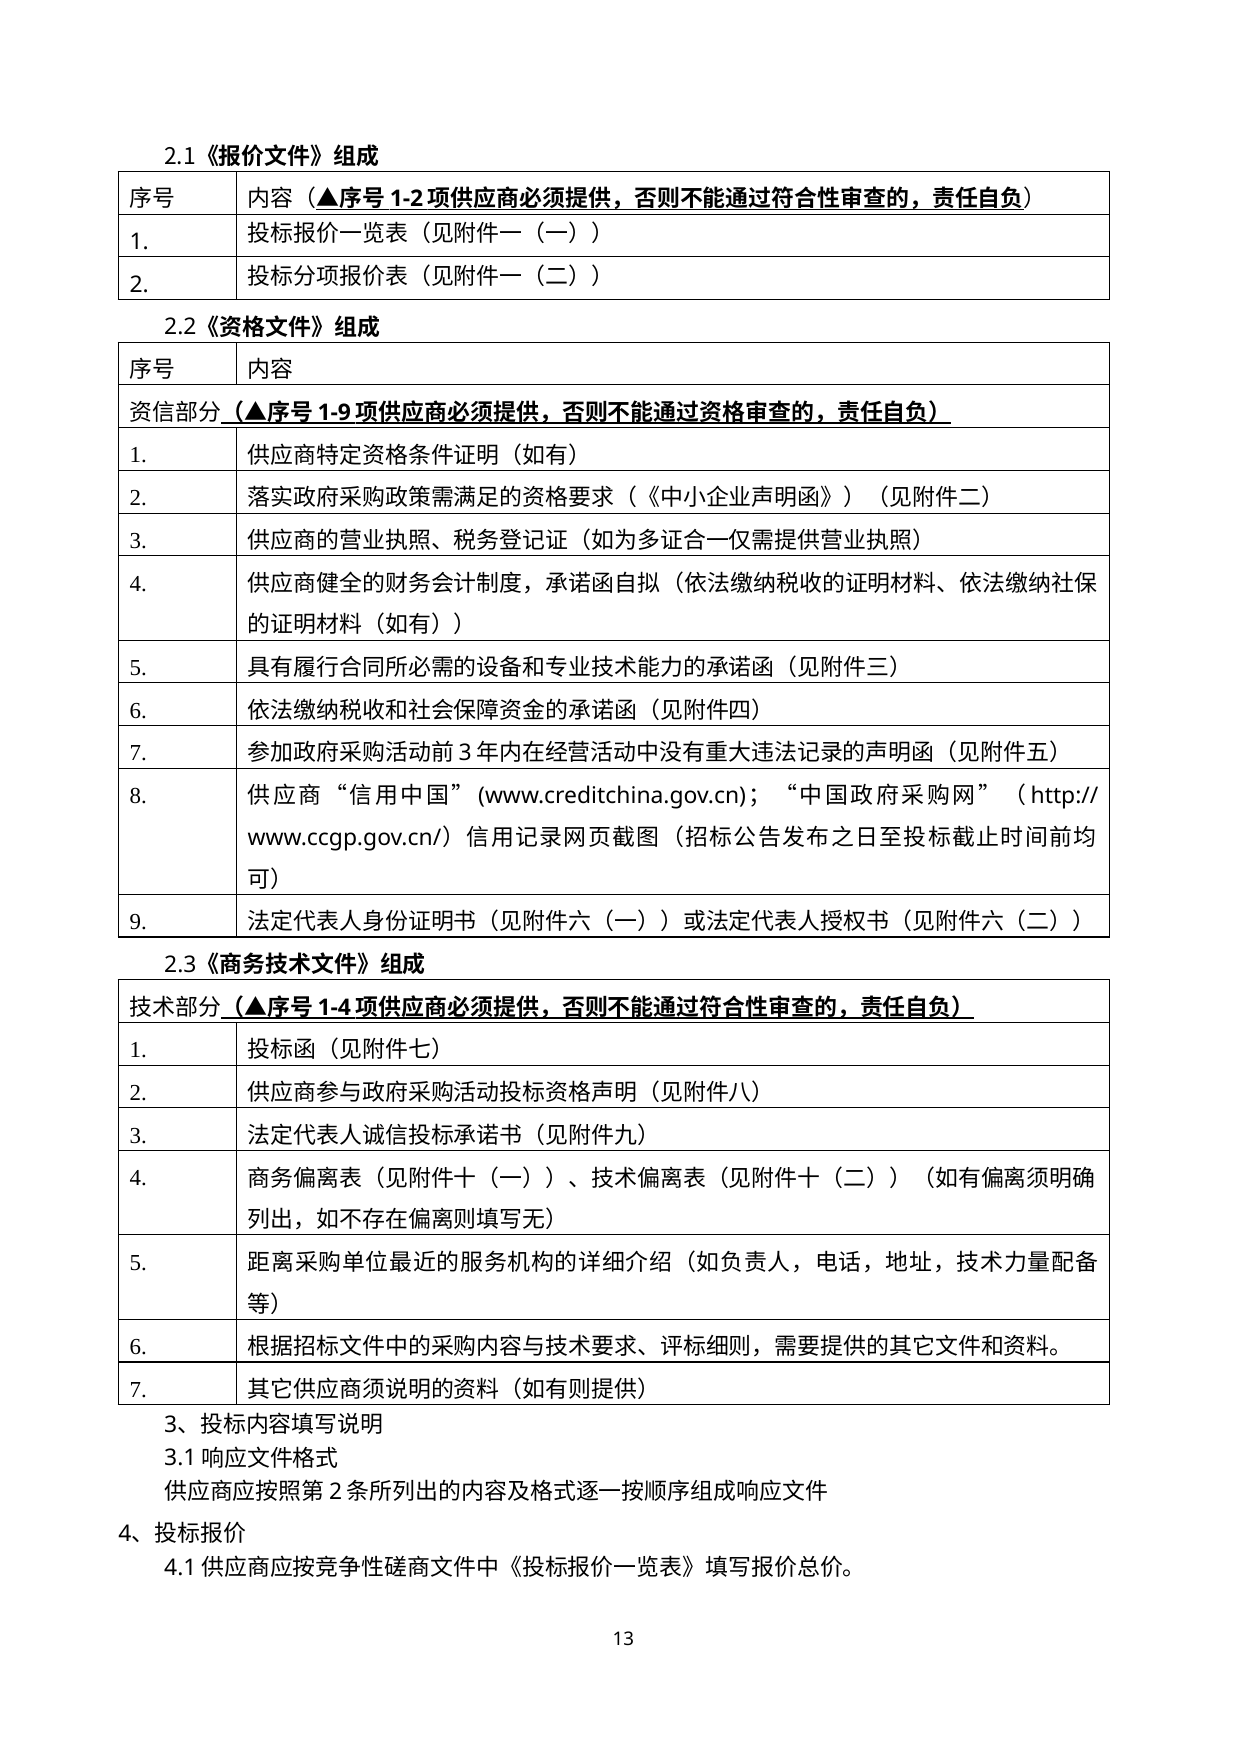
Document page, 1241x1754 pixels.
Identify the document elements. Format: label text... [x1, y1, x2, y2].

table_cell 根据招标文件中的采购内容与技术要求、评标细则，需要提供的其它文件和资料。 [237, 1320, 1109, 1361]
table_cell 2. [119, 257, 236, 299]
table_cell 距离采购单位最近的服务机构的详细介绍（如负责人，电话，地址，技术力量配备等） [237, 1235, 1109, 1319]
text 供应商应按照第2条所列出的内容及格式逐一按顺序组成响应文件 [118, 1473, 1122, 1506]
table_header 内容（▲序号1-2项供应商必须提供，否则不能通过符合性审查的，责任自负） [237, 172, 1109, 213]
table_cell 参加政府采购活动前3年内在经营活动中没有重大违法记录的声明函（见附件五） [237, 726, 1109, 768]
table_cell [119, 471, 236, 512]
table_header 序号 [119, 343, 236, 384]
table_cell [119, 1235, 236, 1319]
text 3、投标内容填写说明 [118, 1405, 1122, 1439]
table_cell 商务偏离表（见附件十（一））、技术偏离表（见附件十（二））（如有偏离须明确列出，如不存在偏离则填写无） [237, 1151, 1109, 1234]
table_cell 供应商“信用中国”(www.creditchina.gov.cn)；“中国政府采购网”（http://www.ccgp.gov.cn/）信用记录网页截图（招标公告发布之日至投标截止时间前均可） [237, 769, 1109, 894]
table_cell 具有履行合同所必需的设备和专业技术能力的承诺函（见附件三） [237, 641, 1109, 682]
table_cell [119, 514, 236, 555]
table_cell [119, 556, 236, 639]
table_cell [119, 1363, 236, 1404]
text 4、投标报价 [118, 1506, 1122, 1548]
table_cell 供应商参与政府采购活动投标资格声明（见附件八） [237, 1066, 1109, 1107]
table_header 技术部分（▲序号1-4项供应商必须提供，否则不能通过符合性审查的，责任自负） [119, 980, 1109, 1022]
table_cell [119, 1023, 236, 1064]
table_cell 其它供应商须说明的资料（如有则提供） [237, 1363, 1109, 1404]
table_header 序号 [119, 172, 236, 213]
table_cell 法定代表人诚信投标承诺书（见附件九） [237, 1108, 1109, 1150]
table_cell 投标函（见附件七） [237, 1023, 1109, 1064]
table_cell 1. [119, 215, 236, 256]
table_cell 供应商的营业执照、税务登记证（如为多证合一仅需提供营业执照） [237, 514, 1109, 555]
table_cell [119, 1108, 236, 1150]
table_header 内容 [237, 343, 1109, 384]
table_cell 依法缴纳税收和社会保障资金的承诺函（见附件四） [237, 683, 1109, 725]
table_cell [119, 1320, 236, 1361]
table_cell [119, 641, 236, 682]
table_cell [119, 428, 236, 470]
table_cell 落实政府采购政策需满足的资格要求（《中小企业声明函》）（见附件二） [237, 471, 1109, 512]
table_cell [119, 683, 236, 725]
text 2.2《资格文件》组成 [118, 300, 1122, 342]
table_cell 投标报价一览表（见附件一（一）） [237, 215, 1109, 256]
table_cell [119, 1151, 236, 1234]
text 2.1《报价文件》组成 [118, 129, 1122, 171]
table_cell [119, 895, 236, 936]
table_cell [119, 769, 236, 894]
table_cell 供应商健全的财务会计制度，承诺函自拟（依法缴纳税收的证明材料、依法缴纳社保的证明材料（如有）） [237, 556, 1109, 639]
text 3.1响应文件格式 [118, 1439, 1122, 1473]
table_cell [119, 1066, 236, 1107]
table_cell 供应商特定资格条件证明（如有） [237, 428, 1109, 470]
table_cell 资信部分（▲序号1-9项供应商必须提供，否则不能通过资格审查的，责任自负） [119, 385, 1109, 427]
table_cell 法定代表人身份证明书（见附件六（一））或法定代表人授权书（见附件六（二）） [237, 895, 1109, 936]
table_cell 投标分项报价表（见附件一（二）） [237, 257, 1109, 299]
table_cell [119, 726, 236, 768]
text 4.1供应商应按竞争性磋商文件中《投标报价一览表》填写报价总价。 [118, 1548, 1122, 1582]
text 2.3《商务技术文件》组成 [118, 937, 1122, 979]
